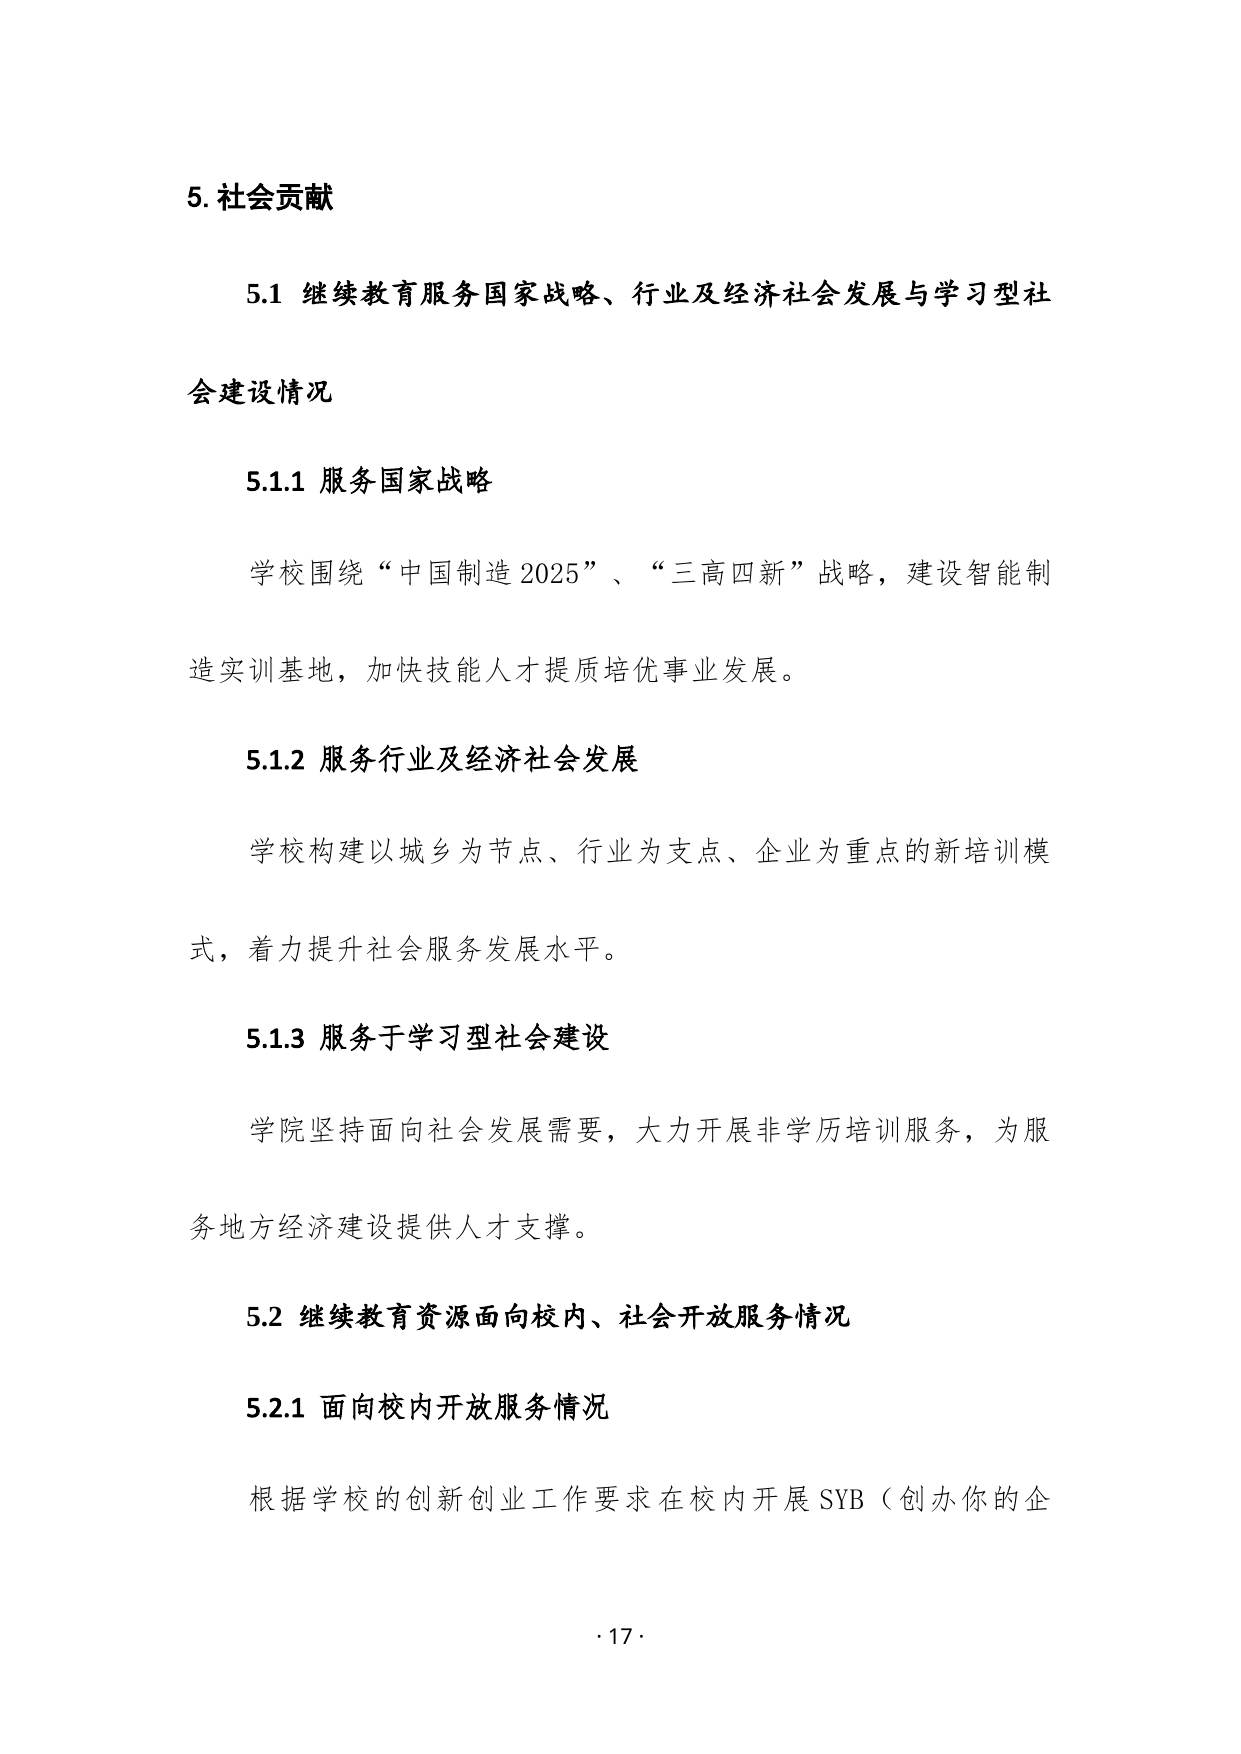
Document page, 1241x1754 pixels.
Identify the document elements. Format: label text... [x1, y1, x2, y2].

text 学校围绕“中国制造2025”、“三高四新”战略，建设智能制造实训基地，加快技能人才提质培优事业发展。 [187, 538, 1053, 701]
subtitle 5.社会贡献 [187, 162, 1053, 227]
text 学校构建以城乡为节点、行业为支点、企业为重点的新培训模式，着力提升社会服务发展水平。 [187, 817, 1053, 979]
subtitle 5.2.1 面向校内开放服务情况 [187, 1373, 1053, 1438]
subtitle 5.1.3 服务于学习型社会建设 [187, 1004, 1053, 1069]
subtitle 5.1.2 服务行业及经济社会发展 [187, 726, 1053, 791]
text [187, 1465, 1053, 1530]
text 学院坚持面向社会发展需要，大力开展非学历培训服务，为服务地方经济建设提供人才支撑。 [187, 1095, 1053, 1258]
subtitle 5.1 继续教育服务国家战略、行业及经济社会发展与学习型社会建设情况 [187, 260, 1053, 422]
subtitle 5.2 继续教育资源面向校内、社会开放服务情况 [187, 1283, 1053, 1348]
subtitle 5.1.1 服务国家战略 [187, 447, 1053, 512]
